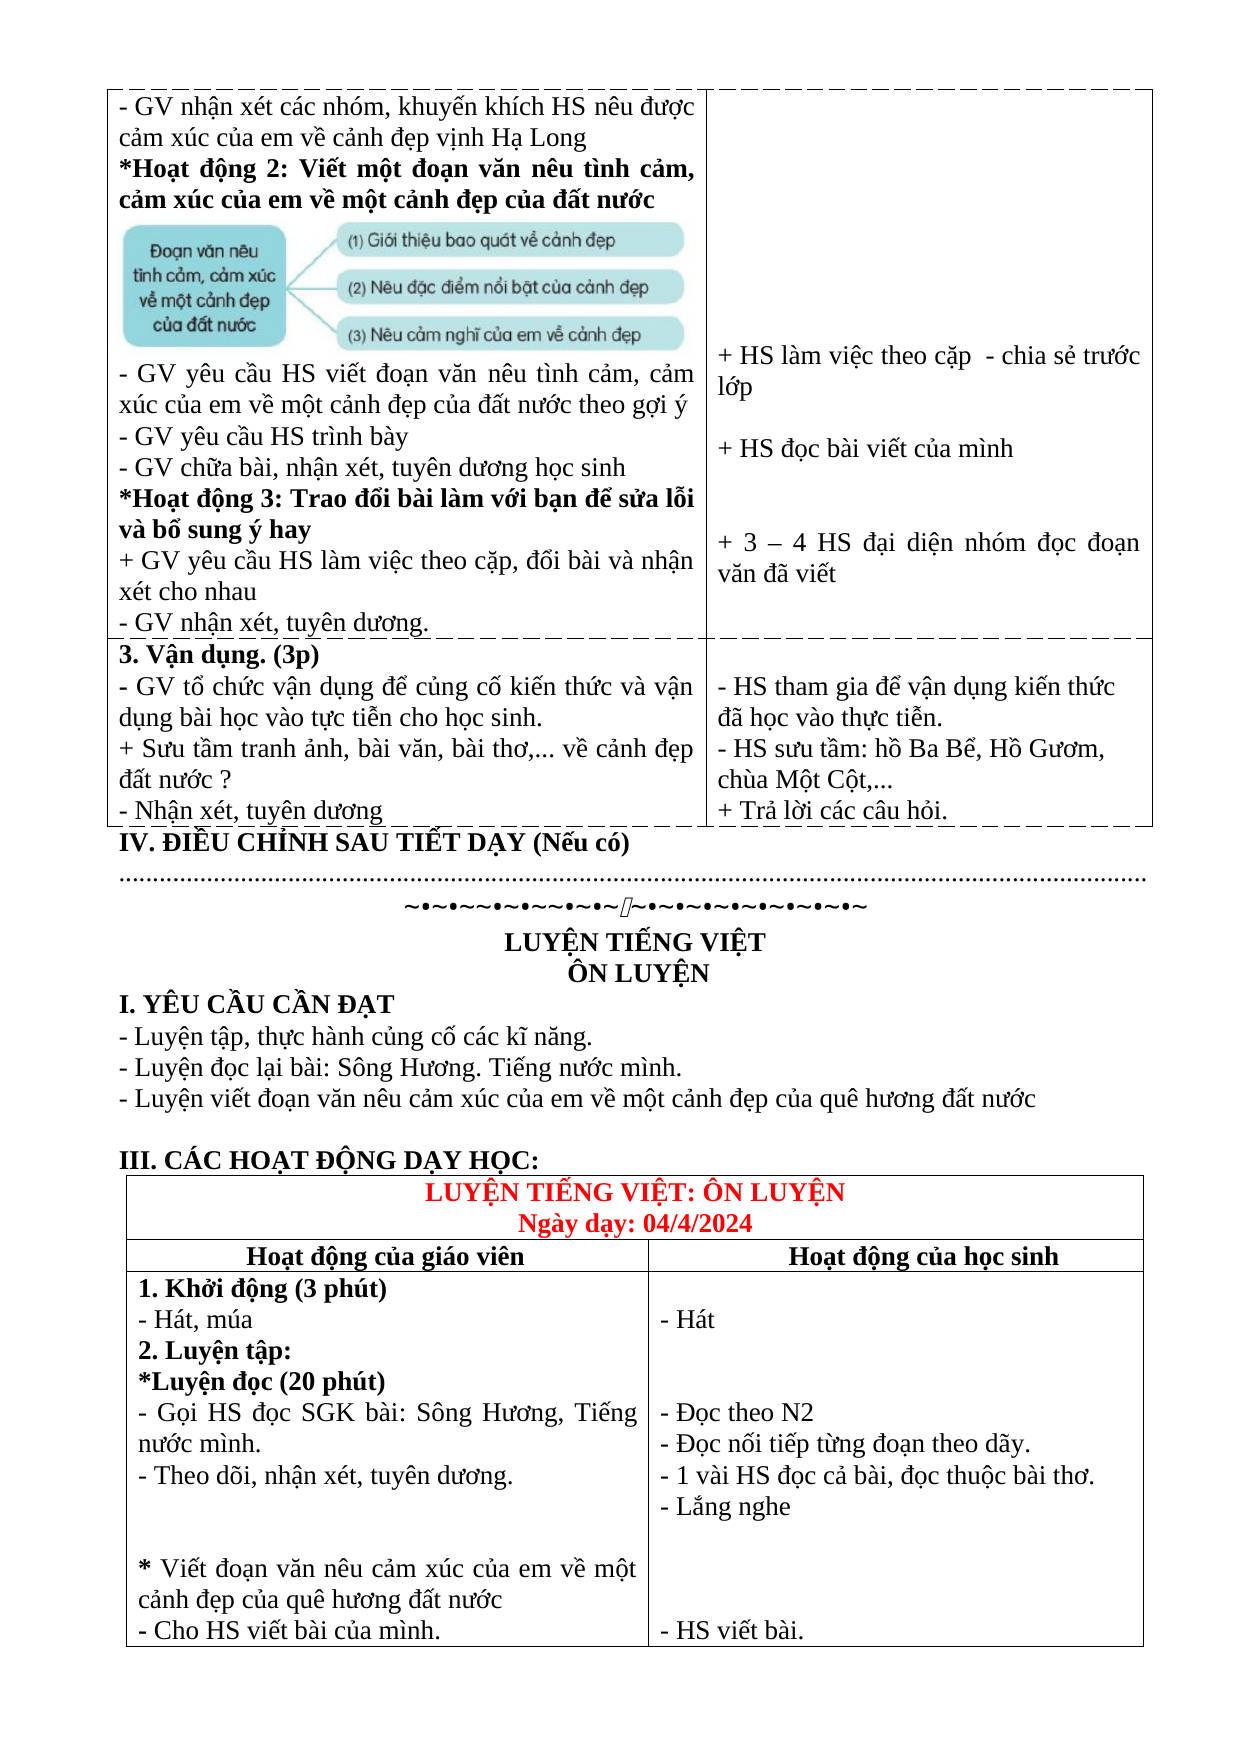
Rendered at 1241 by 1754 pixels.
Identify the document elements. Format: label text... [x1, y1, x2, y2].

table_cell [108, 89, 706, 638]
table_cell Hoạt động của giáo viên [127, 1240, 648, 1271]
text ÔN LUYỆN [118, 957, 1152, 988]
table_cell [127, 1272, 648, 1646]
table_header LUYỆN TIẾNG VIỆT: ÔN LUYỆN Ngày dạy: 04/4/2024 [127, 1176, 1143, 1239]
text - Luyện tập, thực hành củng cố các kĩ năng. [118, 1019, 1152, 1051]
text III. CÁC HOẠT ĐỘNG DẠY HỌC: [118, 1144, 1152, 1175]
text ~•~•~~•~•~~•~•~~•~•~•~•~•~•~•~•~ [118, 886, 1152, 926]
text I. YÊU CẦU CẦN ĐẠT [118, 988, 1152, 1019]
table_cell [649, 1272, 1143, 1646]
text IV. ĐIỀU CHỈNH SAU TIẾT DẠY (Nếu có) [118, 827, 1152, 858]
table_cell - HS tham gia để vận dụng kiến thức đã học vào thực tiễn. - HS sưu tầm: hồ Ba Bể, Hồ Gươm, chùa Một Cột,... + Trả lời các câu hỏi. [707, 638, 1152, 826]
text - Luyện viết đoạn văn nêu cảm xúc của em về một cảnh đẹp của quê hương đất nước [118, 1082, 1152, 1113]
table_cell Hoạt động của học sinh [649, 1240, 1143, 1271]
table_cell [707, 89, 1152, 638]
picture [118, 214, 695, 358]
text LUYỆN TIẾNG VIỆT [118, 926, 1152, 957]
text - Luyện đọc lại bài: Sông Hương. Tiếng nước mình. [118, 1051, 1152, 1082]
table_cell Vận dụng. (3p) - GV tổ chức vận dụng để củng cố kiến thức và vận dụng bài học vào tực tiễn cho học sinh. + Sưu tầm tranh ảnh, bài văn, bài thơ,... về cảnh đẹp đất nước ? - Nhận xét, tuyên dương [108, 638, 706, 826]
